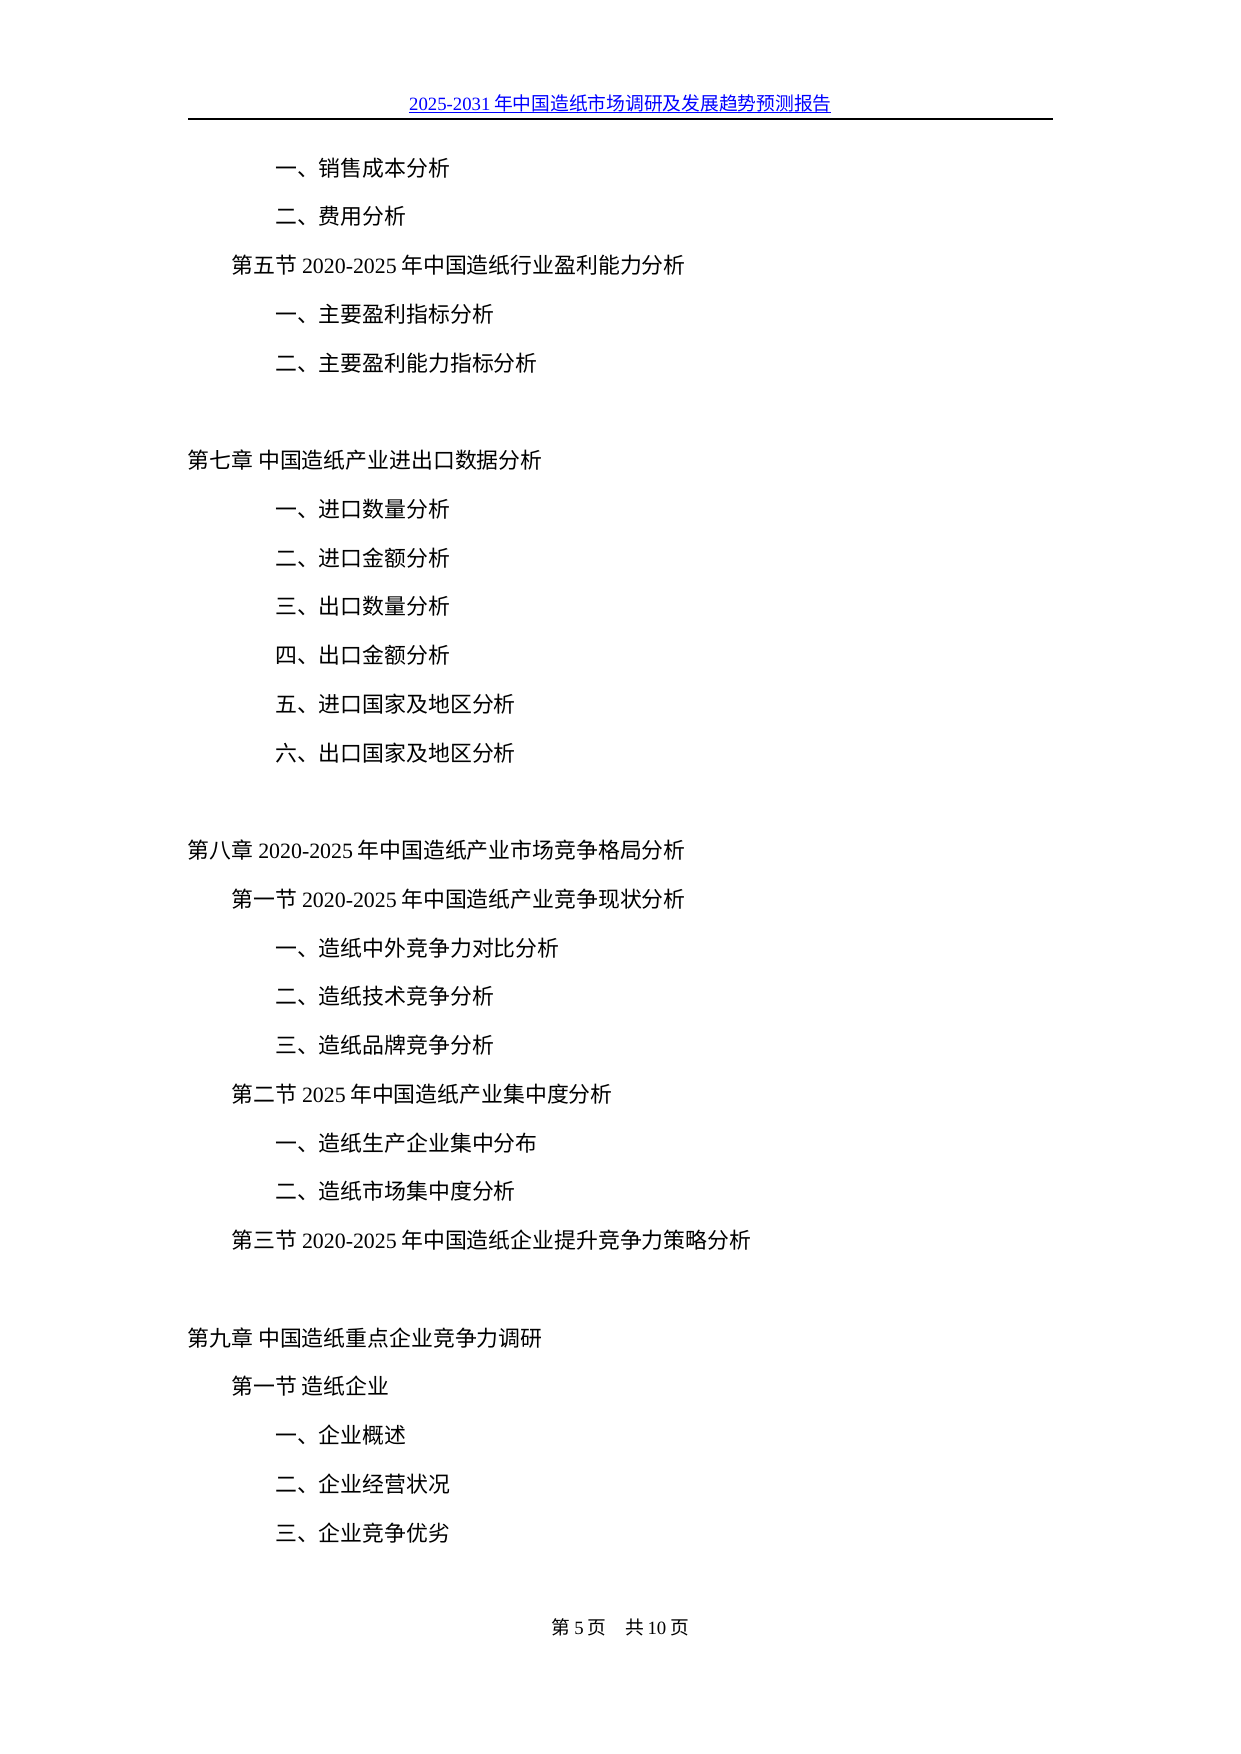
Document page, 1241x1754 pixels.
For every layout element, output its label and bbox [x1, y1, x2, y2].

text [187, 150, 1053, 1548]
